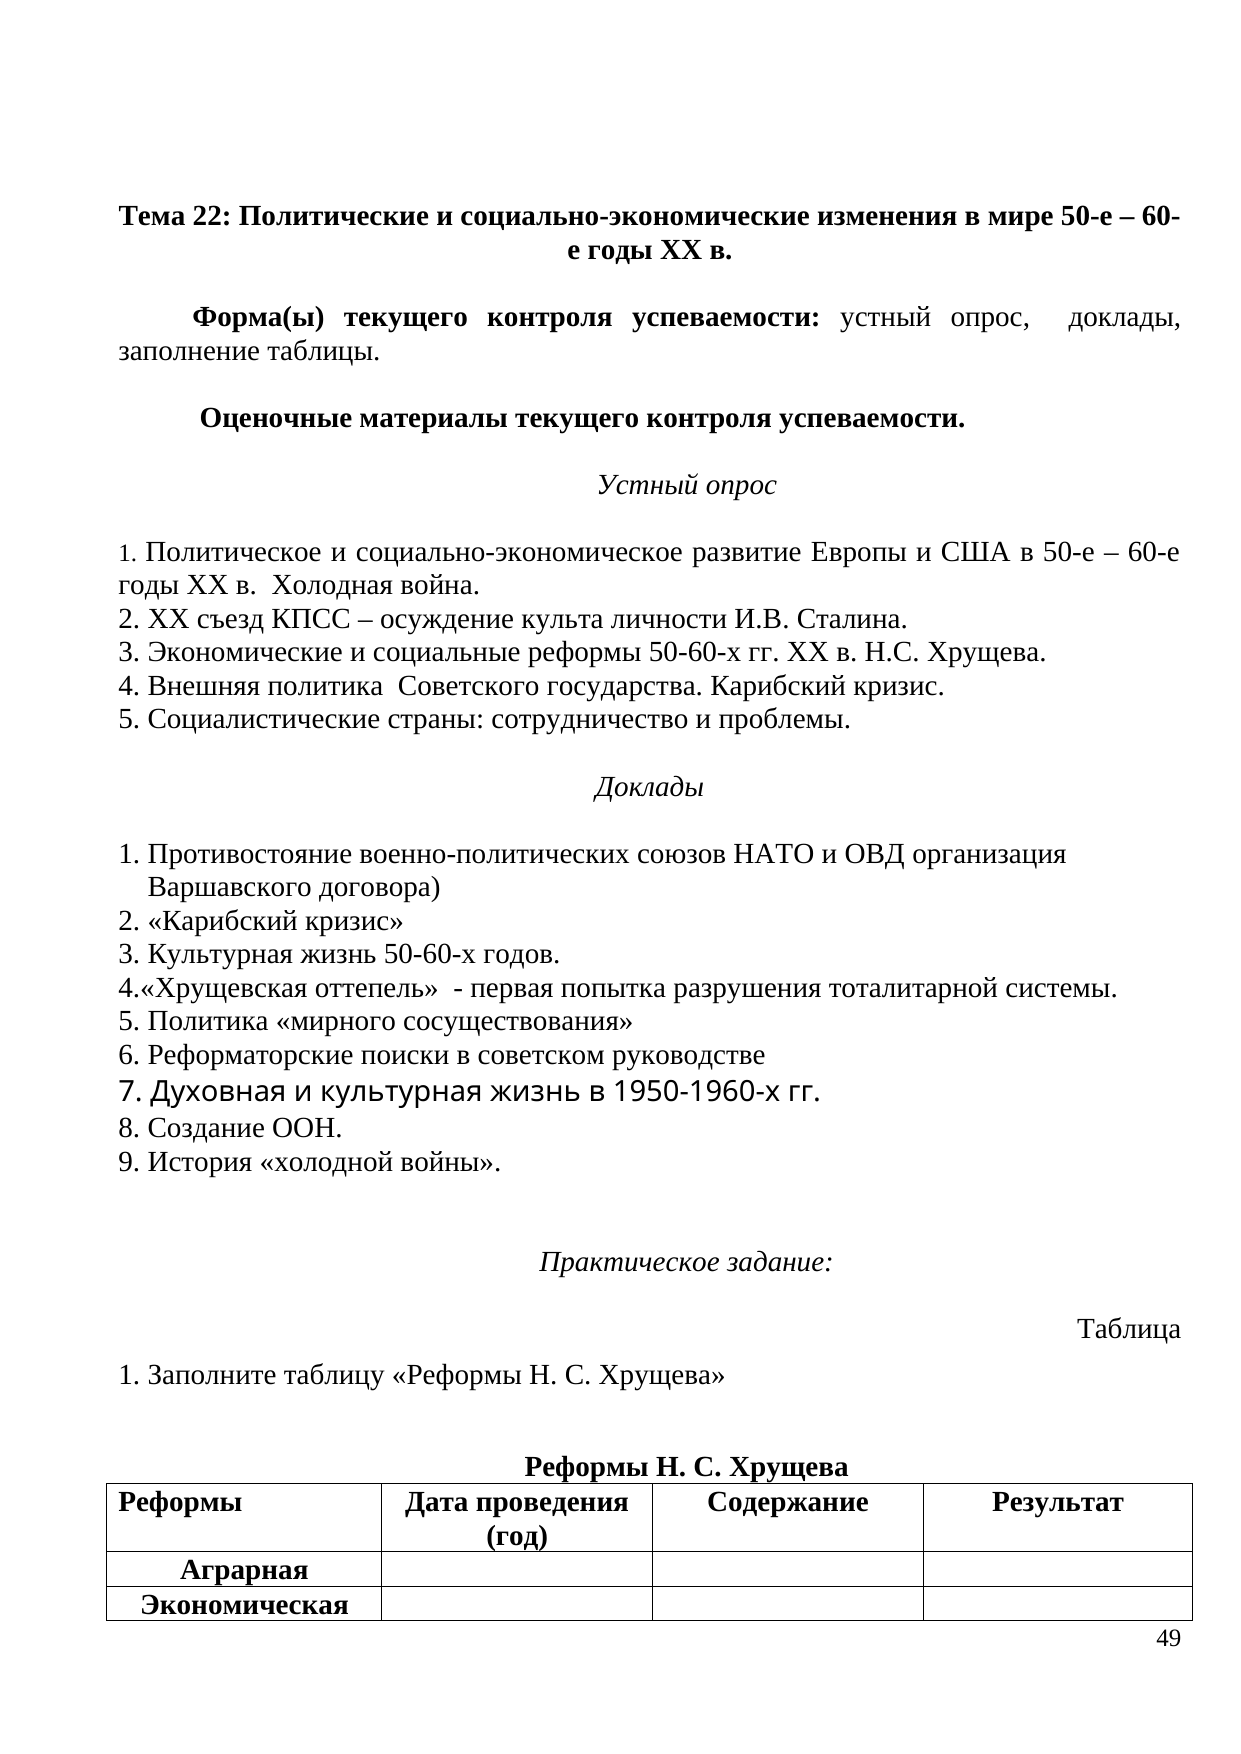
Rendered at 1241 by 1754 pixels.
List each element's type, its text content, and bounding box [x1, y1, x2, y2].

table_cell [924, 1552, 1192, 1586]
text Форма(ы) текущего контроля успеваемости: устный опрос, доклады, заполнение таблицы. [118, 299, 1181, 366]
table_cell [924, 1587, 1192, 1620]
text Практическое задание: [118, 1244, 1181, 1278]
text 2. «Карибский кризис» [118, 903, 1181, 936]
text 5. Социалистические страны: сотрудничество и проблемы. [118, 702, 1181, 735]
text 3. Культурная жизнь 50-60-х годов. [118, 936, 1181, 970]
table_header Реформы [107, 1484, 381, 1551]
text 6. Реформаторские поиски в советском руководстве [118, 1037, 1181, 1071]
text Доклады [118, 769, 1181, 802]
text Оценочные материалы текущего контроля успеваемости. [118, 400, 1181, 433]
text 2. ХХ съезд КПСС – осуждение культа личности И.В. Сталина. [118, 601, 1181, 634]
text 5. Политика «мирного сосуществования» [118, 1003, 1181, 1037]
table_header Результат [924, 1484, 1192, 1551]
text 4. Внешняя политика Советского государства. Карибский кризис. [118, 668, 1181, 702]
text Тема 22: Политические и социально-экономические изменения в мире 50-е – 60-е годы ХХ в. [118, 198, 1181, 266]
text 1. Заполните таблицу «Реформы Н. С. Хрущева» [118, 1357, 1181, 1391]
table_cell [653, 1552, 923, 1586]
table_cell Экономическая [107, 1587, 381, 1620]
text 8. Создание ООН. [118, 1110, 1181, 1144]
text 4.«Хрущевская оттепель» - первая попытка разрушения тоталитарной системы. [118, 970, 1181, 1003]
table_header Содержание [653, 1484, 923, 1551]
text 1. Противостояние военно-политических союзов НАТО и ОВД организация [118, 836, 1181, 869]
table_cell [382, 1587, 652, 1620]
text 1. Политическое и социально-экономическое развитие Европы и США в 50-е – 60-е годы ХХ в. Холодная война. [118, 534, 1181, 601]
text Устный опрос [118, 467, 1181, 500]
text 3. Экономические и социальные реформы 50-60-х гг. ХХ в. Н.С. Хрущева. [118, 634, 1181, 668]
table_header Дата проведения (год) [382, 1484, 652, 1551]
text Варшавского договора) [118, 869, 1181, 903]
text 7. Духовная и культурная жизнь в 1950-1960-х гг. [118, 1071, 1181, 1110]
text Реформы Н. С. Хрущева [118, 1449, 1181, 1483]
text Таблица [118, 1311, 1181, 1345]
table_cell [653, 1587, 923, 1620]
table_cell Аграрная [107, 1552, 381, 1586]
table_cell [382, 1552, 652, 1586]
text 9. История «холодной войны». [118, 1144, 1181, 1177]
